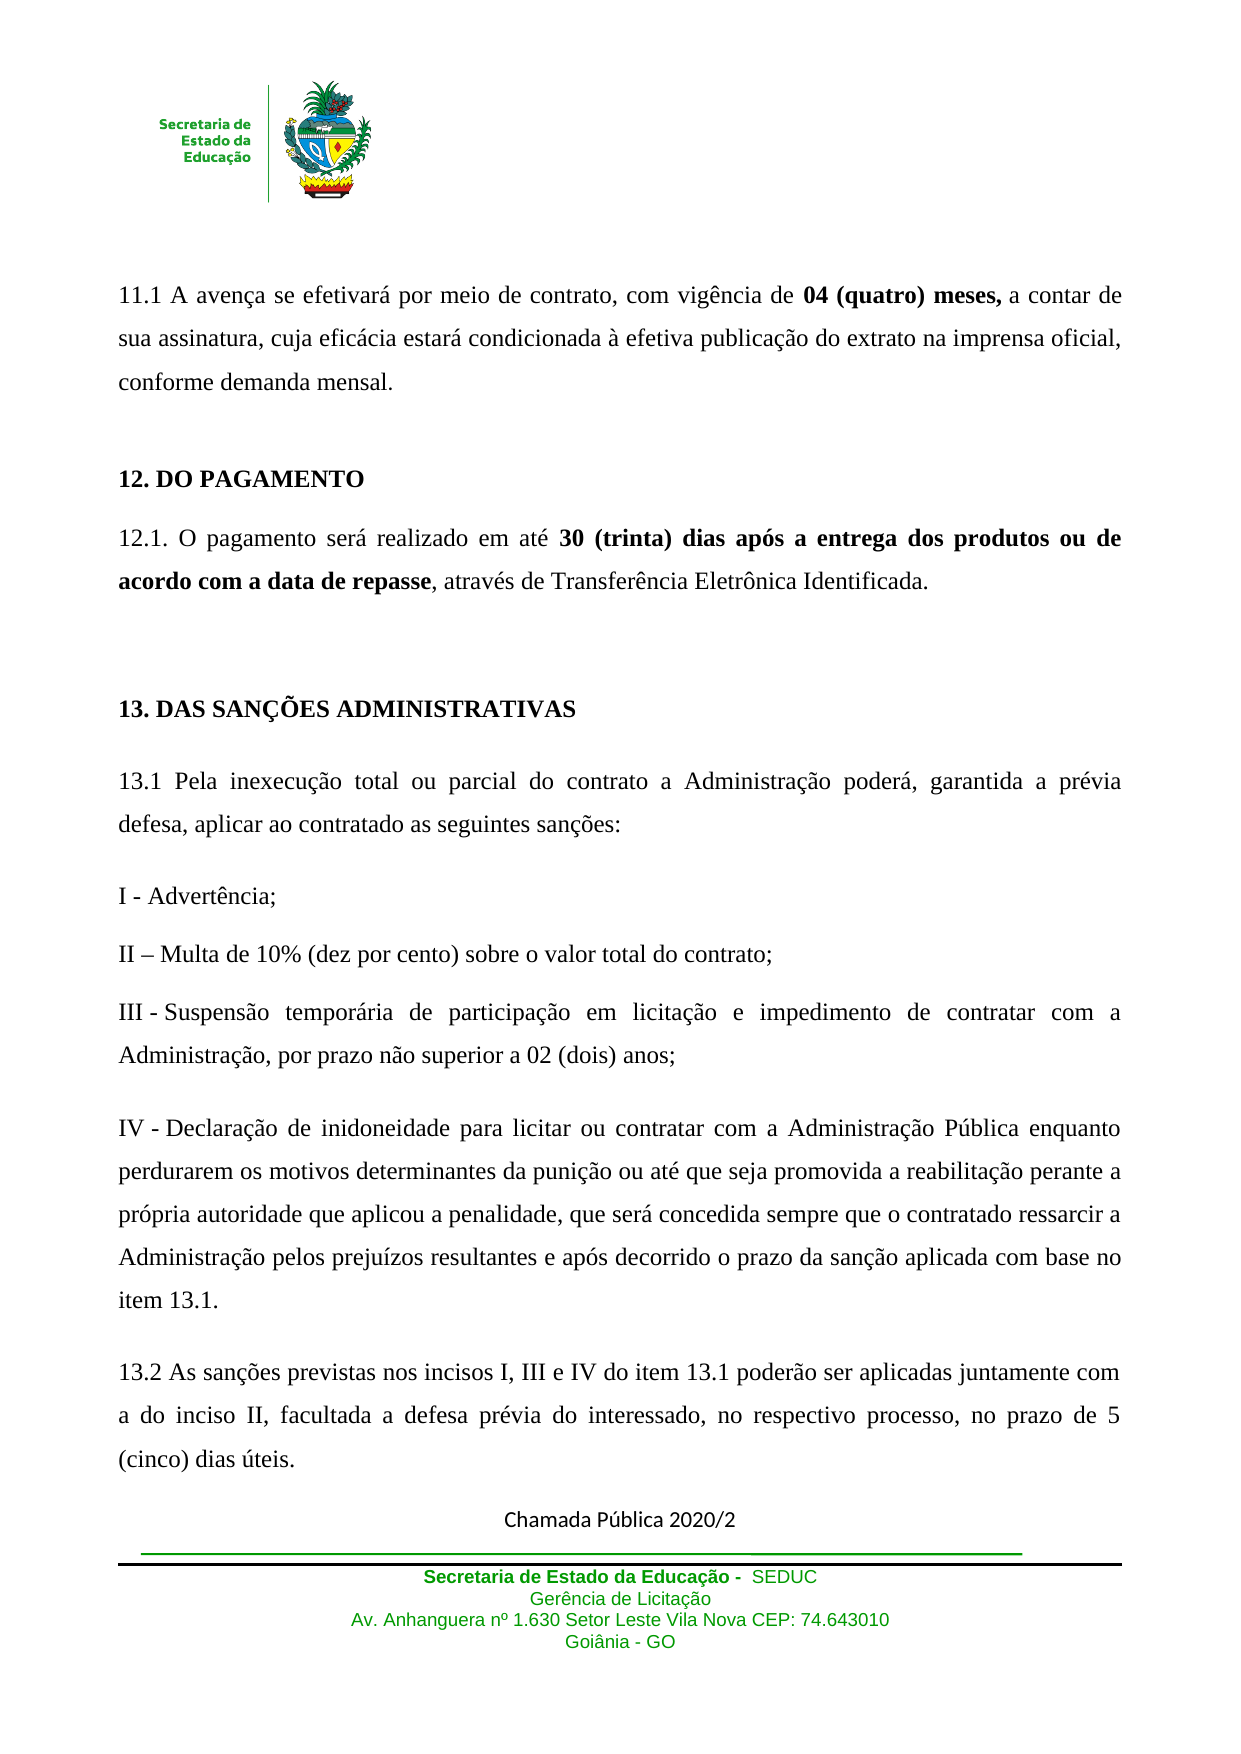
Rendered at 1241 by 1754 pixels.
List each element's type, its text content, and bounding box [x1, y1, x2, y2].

text 12.1. O pagamento será realizado em até 30 (trinta) dias após a entrega dos produtos ou de acordo com a data de repasse, através de Transferência Eletrônica Identificada. [118, 523, 1122, 594]
text 13. DAS SANÇÕES ADMINISTRATIVAS [118, 694, 1122, 722]
text I - Advertência; [118, 881, 1122, 910]
text 13.1 Pela inexecução total ou parcial do contrato a Administração poderá, garantida a prévia defesa, aplicar ao contratado as seguintes sanções: [118, 766, 1122, 838]
text IV - Declaração de inidoneidade para licitar ou contratar com a Administração Pública enquanto perdurarem os motivos determinantes da punição ou até que seja promovida a reabilitação perante a própria autoridade que aplicou a penalidade, que será concedida sempre que o contratado ressarcir a Administração pelos prejuízos resultantes e após decorrido o prazo da sanção aplicada com base no item 13.1. [118, 1113, 1122, 1314]
text 13.2 As sanções previstas nos incisos I, III e IV do item 13.1 poderão ser aplicadas juntamente com a do inciso II, facultada a defesa prévia do interessado, no respectivo processo, no prazo de 5 (cinco) dias úteis. [118, 1357, 1122, 1472]
picture [118, 73, 412, 210]
text 11.1 A avença se efetivará por meio de contrato, com vigência de 04 (quatro) meses, a contar de sua assinatura, cuja eficácia estará condicionada à efetiva publicação do extrato na imprensa oficial, conforme demanda mensal. [118, 280, 1122, 396]
text 12. DO PAGAMENTO [118, 464, 1122, 493]
text III - Suspensão temporária de participação em licitação e impedimento de contratar com a Administração, por prazo não superior a 02 (dois) anos; [118, 997, 1122, 1069]
text II – Multa de 10% (dez por cento) sobre o valor total do contrato; [118, 939, 1122, 968]
